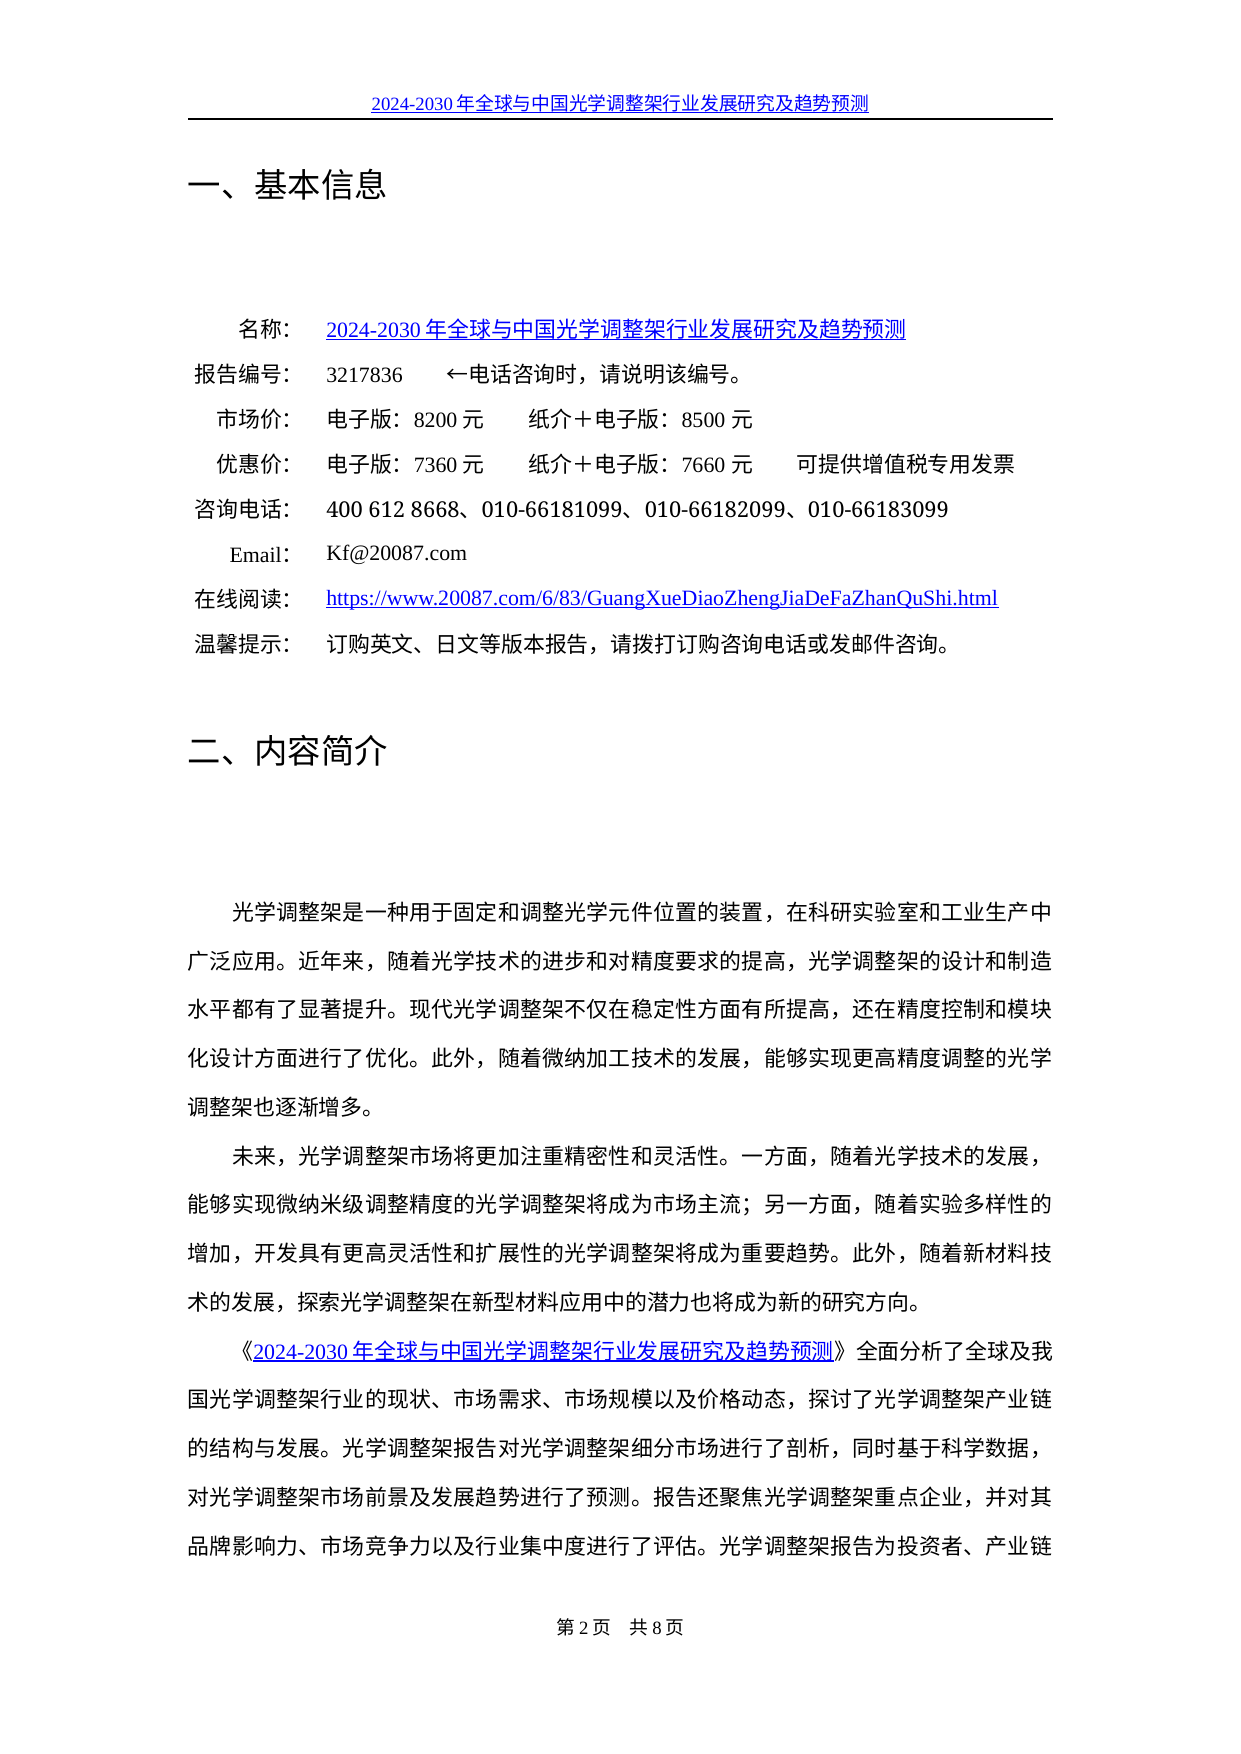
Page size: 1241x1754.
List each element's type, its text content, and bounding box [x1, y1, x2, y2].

table_cell 电子版：7360 元 纸介＋电子版：7660 元 可提供增值税专用发票 [315, 447, 1073, 492]
table_cell 在线阅读： [167, 582, 315, 627]
table_header 2024-2030年全球与中国光学调整架行业发展研究及趋势预测 [315, 312, 1073, 357]
table_cell 温馨提示： [167, 627, 315, 672]
table_header 名称： [167, 312, 315, 357]
table_cell 优惠价： [167, 447, 315, 492]
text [187, 894, 1053, 1561]
title 二、内容简介 [187, 717, 1053, 782]
table_cell 咨询电话： [167, 492, 315, 537]
table_cell 订购英文、日文等版本报告，请拨打订购咨询电话或发邮件咨询。 [315, 627, 1073, 672]
table_cell 报告编号： [167, 357, 315, 402]
table_cell 市场价： [167, 402, 315, 447]
title 一、基本信息 [187, 150, 1053, 215]
table_cell 400 612 8668、010-66181099、010-66182099、010-66183099 [315, 492, 1073, 537]
table_cell Email： [167, 537, 315, 582]
table_cell [315, 582, 1073, 627]
table_cell 电子版：8200 元 纸介＋电子版：8500 元 [315, 402, 1073, 447]
table_cell Kf@20087.com [315, 537, 1073, 582]
table_cell 3217836 ←电话咨询时，请说明该编号。 [315, 357, 1073, 402]
